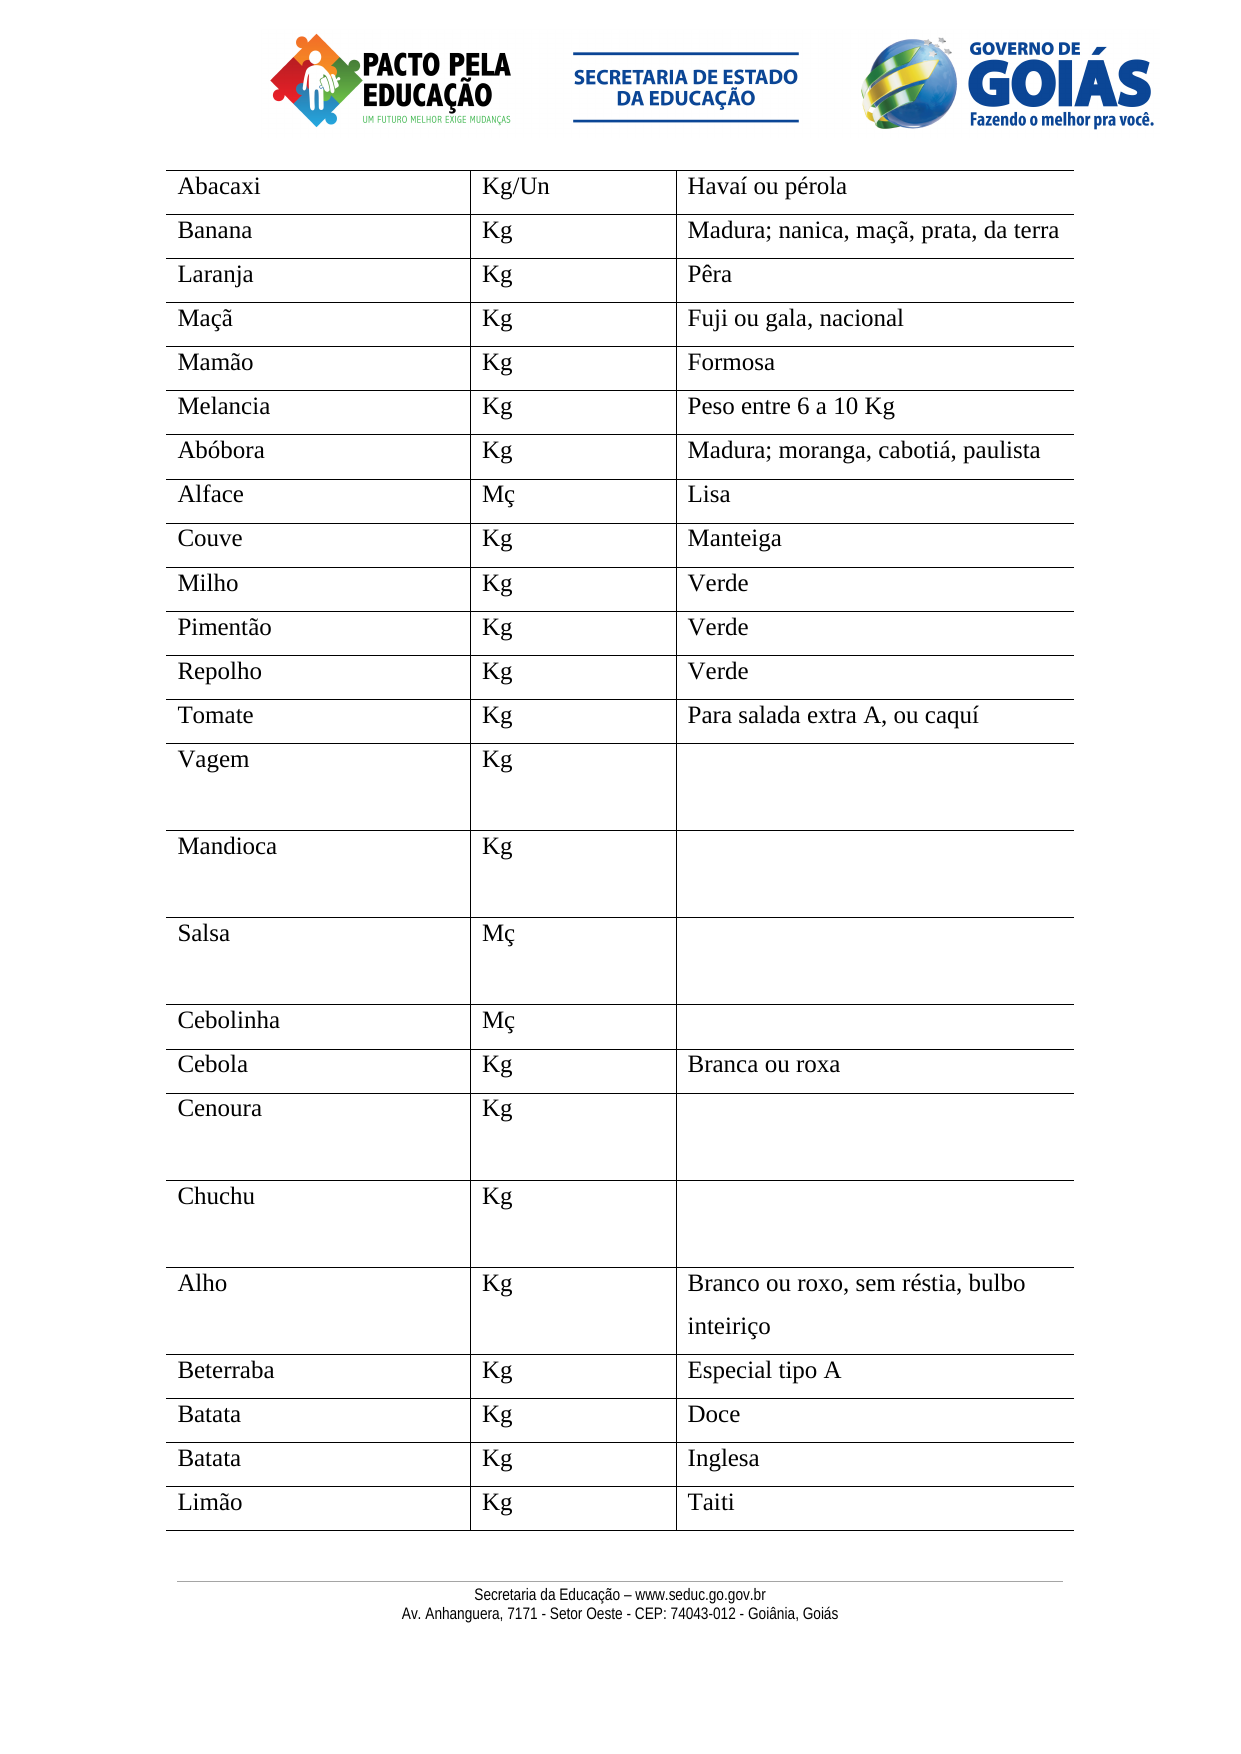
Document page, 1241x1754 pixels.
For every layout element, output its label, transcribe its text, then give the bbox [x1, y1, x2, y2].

table_cell Mç [471, 918, 676, 1004]
table_cell Limão [166, 1487, 470, 1530]
table_cell [677, 918, 1074, 1004]
table_cell Kg [471, 1268, 676, 1354]
table_cell Batata [166, 1399, 470, 1442]
table_cell Kg [471, 700, 676, 743]
table_cell Kg/Un [471, 171, 676, 214]
table_cell Repolho [166, 656, 470, 699]
table_cell Kg [471, 1181, 676, 1267]
table_cell [677, 1005, 1074, 1048]
picture [261, 29, 1161, 138]
table_cell Kg [471, 1399, 676, 1442]
table_cell Kg [471, 347, 676, 390]
table_cell Verde [677, 656, 1074, 699]
table_cell Kg [471, 1355, 676, 1398]
table_cell Abacaxi [166, 171, 470, 214]
table_cell Mamão [166, 347, 470, 390]
table_cell Fuji ou gala, nacional [677, 303, 1074, 346]
table_cell Kg [471, 524, 676, 567]
table_cell Kg [471, 568, 676, 611]
table_cell Para salada extra A, ou caquí [677, 700, 1074, 743]
table_cell Melancia [166, 391, 470, 434]
table_cell Kg [471, 1443, 676, 1486]
table_cell Mç [471, 480, 676, 522]
table_cell Peso entre [677, 391, 1074, 434]
table_cell Inglesa [677, 1443, 1074, 1486]
table_cell Mandioca [166, 831, 470, 917]
table_cell Kg [471, 744, 676, 830]
table_cell Pimentão [166, 612, 470, 655]
table_cell Havaí ou pérola [677, 171, 1074, 214]
table_cell Kg [471, 303, 676, 346]
table_cell Kg [471, 612, 676, 655]
table_cell Kg [471, 391, 676, 434]
table_cell Kg [471, 259, 676, 302]
table_cell Branca ou roxa [677, 1050, 1074, 1092]
table_cell Banana [166, 215, 470, 258]
table_cell Kg [471, 215, 676, 258]
table_cell Alho [166, 1268, 470, 1354]
table_cell [677, 744, 1074, 830]
table_cell Verde [677, 612, 1074, 655]
table_cell Salsa [166, 918, 470, 1004]
table_cell Batata [166, 1443, 470, 1486]
table_cell Taiti [677, 1487, 1074, 1530]
table_cell Maçã [166, 303, 470, 346]
table_cell Doce [677, 1399, 1074, 1442]
table_cell Beterraba [166, 1355, 470, 1398]
table_cell Abóbora [166, 435, 470, 478]
table_cell Cebola [166, 1050, 470, 1092]
table_cell Milho [166, 568, 470, 611]
table_cell Tomate [166, 700, 470, 743]
table_cell Madura; nanica, maçã, prata, da terra [677, 215, 1074, 258]
table_cell Kg [471, 831, 676, 917]
table_cell Pêra [677, 259, 1074, 302]
table_cell Vagem [166, 744, 470, 830]
table_cell Kg [471, 1487, 676, 1530]
table_cell Manteiga [677, 524, 1074, 567]
table_cell Kg [471, 1094, 676, 1180]
table_cell Especial tipo A [677, 1355, 1074, 1398]
table_cell Verde [677, 568, 1074, 611]
table_cell Lisa [677, 480, 1074, 522]
table_cell Kg [471, 1050, 676, 1092]
table_cell Alface [166, 480, 470, 522]
table_cell Laranja [166, 259, 470, 302]
table_cell Formosa [677, 347, 1074, 390]
table_cell Madura; moranga, cabotiá, paulista [677, 435, 1074, 478]
table_cell Kg [471, 656, 676, 699]
table_cell Cenoura [166, 1094, 470, 1180]
table_cell [677, 831, 1074, 917]
table_cell [677, 1094, 1074, 1180]
table_cell [677, 1181, 1074, 1267]
table_cell Mç [471, 1005, 676, 1048]
table_cell Couve [166, 524, 470, 567]
table_cell Chuchu [166, 1181, 470, 1267]
table_cell Branco ou roxo, sem réstia, bulbo inteiriço [677, 1268, 1074, 1354]
table_cell Kg [471, 435, 676, 478]
table_cell Cebolinha [166, 1005, 470, 1048]
